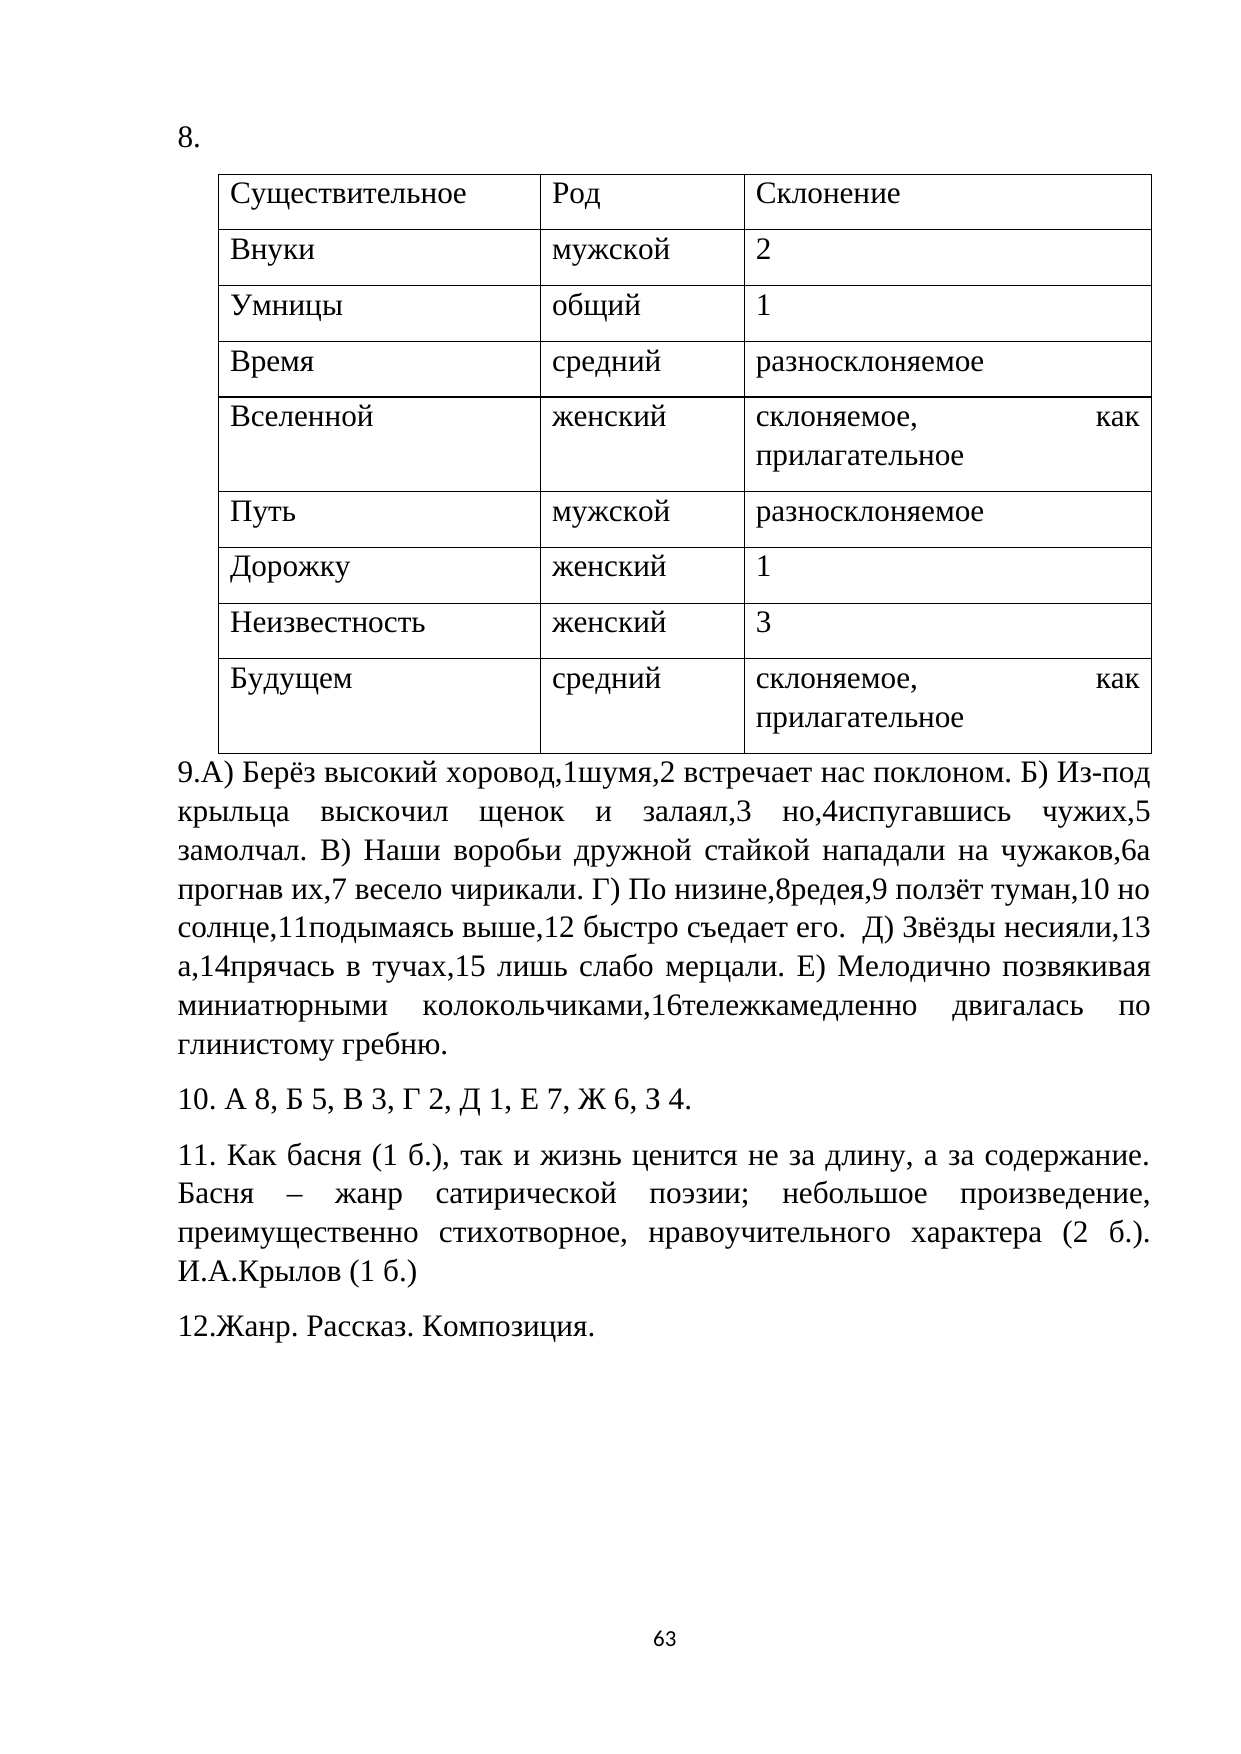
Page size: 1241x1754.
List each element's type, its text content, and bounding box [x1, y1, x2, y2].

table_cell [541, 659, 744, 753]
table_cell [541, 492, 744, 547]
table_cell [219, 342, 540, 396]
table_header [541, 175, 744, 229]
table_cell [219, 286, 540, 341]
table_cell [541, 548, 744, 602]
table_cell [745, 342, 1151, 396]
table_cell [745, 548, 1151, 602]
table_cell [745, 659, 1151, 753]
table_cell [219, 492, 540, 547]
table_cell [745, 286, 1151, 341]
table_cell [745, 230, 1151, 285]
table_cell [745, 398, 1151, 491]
text 9.А) Берёз высокий хоровод,1шумя,2 встречает нас поклоном. Б) Из-под крыльца выскочил щенок и залаял,3 но,4испугавшись чужих,5 замолчал. В) Наши воробьи дружной стайкой нападали на чужаков,6а прогнав их,7 весело чирикали. Г) По низине,8редея,9 ползёт туман,10 но солнце,11подымаясь выше,12 быстро съедает его. Д) Звёзды несияли,13 а,14прячась в тучах,15 лишь слабо мерцали. Е) Мелодично позвякивая миниатюрными колокольчиками,16тележкамедленно двигалась по глинистому гребню. [177, 754, 1152, 1061]
text 10. А 8, Б 5, В 3, Г 2, Д 1, Е 7, Ж 6, З 4. [177, 1080, 1152, 1116]
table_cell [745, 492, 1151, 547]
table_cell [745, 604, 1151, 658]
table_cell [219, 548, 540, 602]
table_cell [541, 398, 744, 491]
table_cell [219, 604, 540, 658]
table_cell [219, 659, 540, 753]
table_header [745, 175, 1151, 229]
text 8. [177, 118, 1152, 154]
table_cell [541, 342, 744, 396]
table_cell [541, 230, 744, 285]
text 11. Как басня (1 б.), так и жизнь ценится не за длину, а за содержание. Басня – жанр сатирической поэзии; небольшое произведение, преимущественно стихотворное, нравоучительного характера (2 б.). И.А.Крылов (1 б.) [177, 1136, 1152, 1288]
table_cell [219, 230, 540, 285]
text 12.Жанр. Рассказ. Композиция. [177, 1307, 1152, 1343]
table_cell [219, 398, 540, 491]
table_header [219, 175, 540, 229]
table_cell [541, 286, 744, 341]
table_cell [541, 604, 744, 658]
